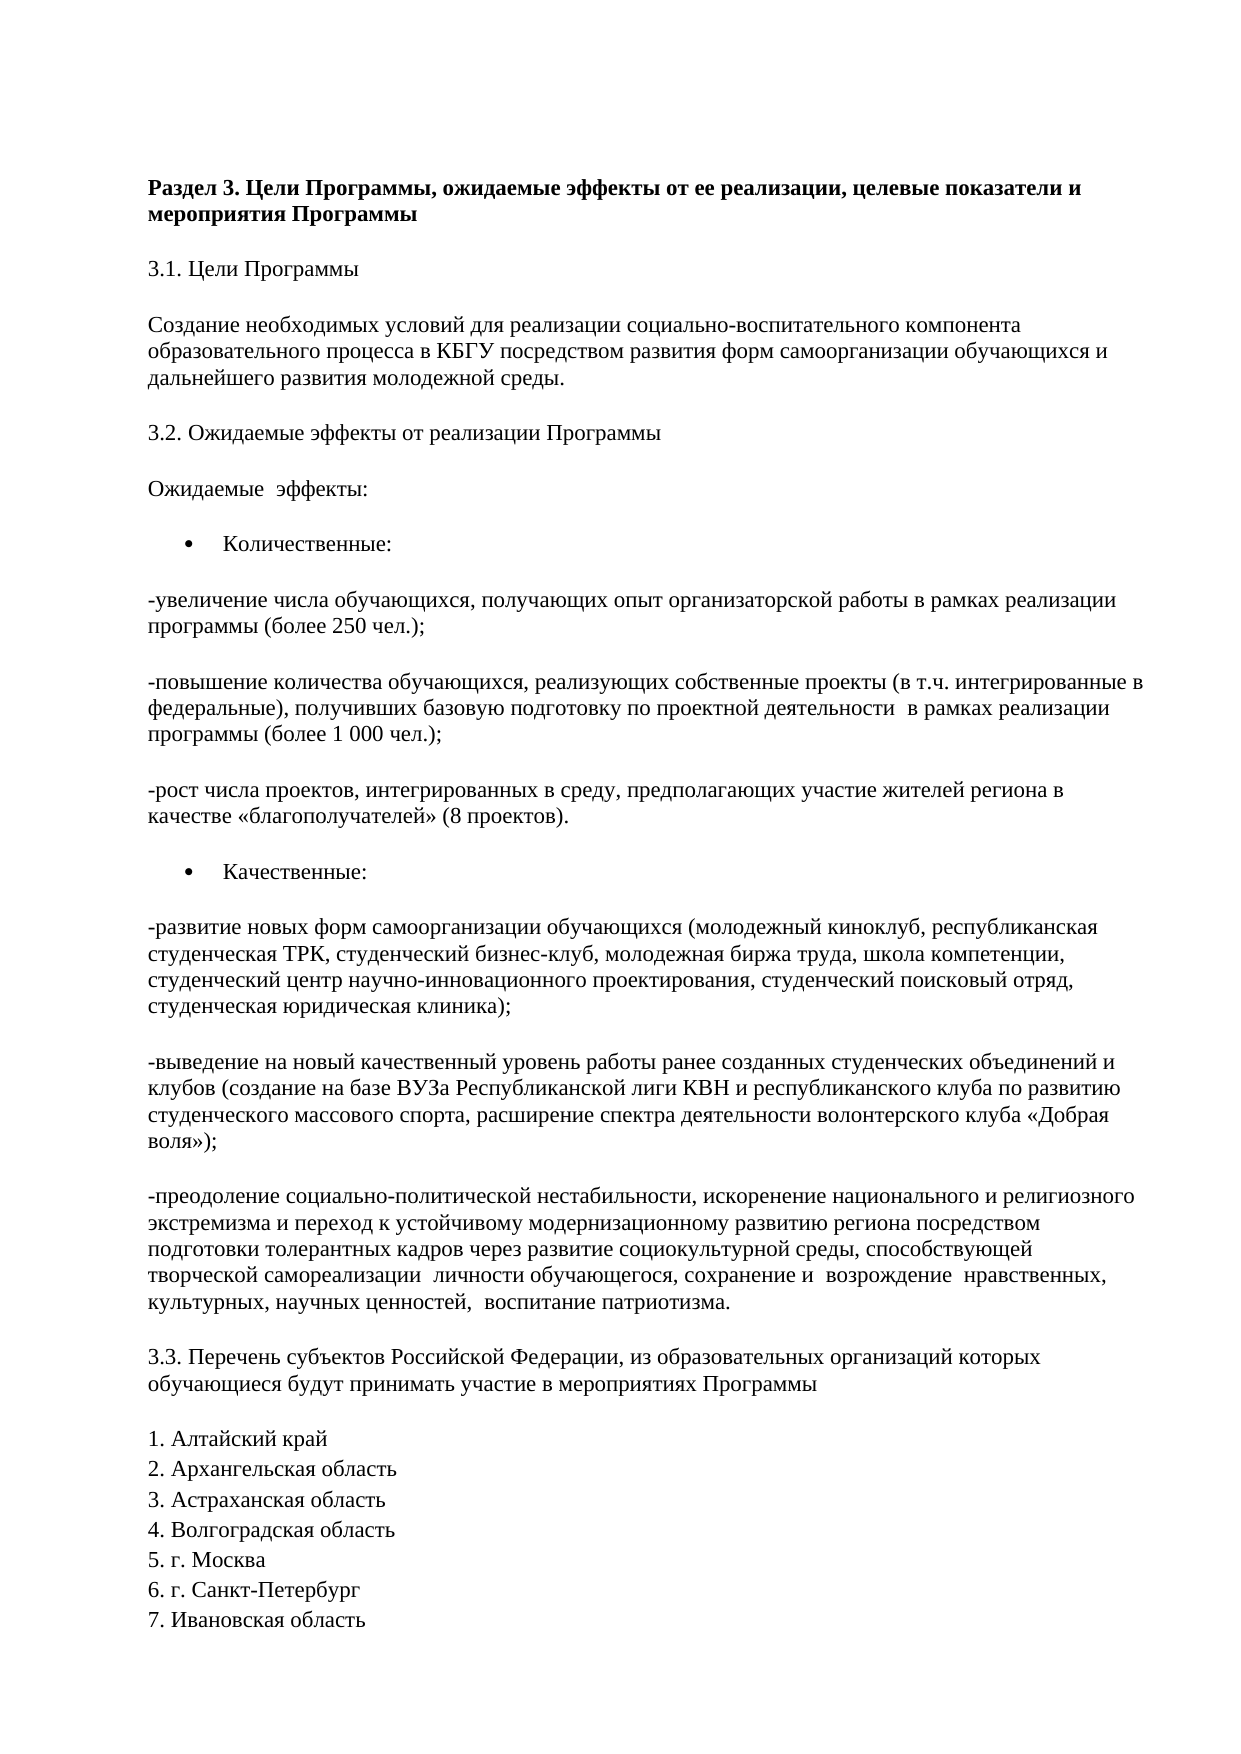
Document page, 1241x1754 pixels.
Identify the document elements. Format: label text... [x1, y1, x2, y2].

text Создание необходимых условий для реализации социально-воспитательного компонента образовательного процесса в КБГУ посредством развития форм самоорганизации обучающихся и дальнейшего развития молодежной среды. [148, 311, 1152, 390]
text Ожидаемые эффекты: [148, 475, 1152, 501]
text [148, 1425, 1152, 1633]
list Качественные: [185, 858, 1152, 884]
text -выведение на новый качественный уровень работы ранее созданных студенческих объединений и клубов (создание на базе ВУЗа Республиканской лиги КВН и республиканского клуба по развитию студенческого массового спорта, расширение спектра деятельности волонтерского клуба «Добрая воля»); [148, 1048, 1152, 1153]
list Количественные: [185, 530, 1152, 557]
text -развитие новых форм самоорганизации обучающихся (молодежный киноклуб, республиканская студенческая ТРК, студенческий бизнес-клуб, молодежная биржа труда, школа компетенции, студенческий центр научно-инновационного проектирования, студенческий поисковый отряд, студенческая юридическая клиника); [148, 913, 1152, 1019]
text 3.3. Перечень субъектов Российской Федерации, из образовательных организаций которых обучающиеся будут принимать участие в мероприятиях Программы [148, 1343, 1152, 1396]
subtitle Раздел 3. Цели Программы, ожидаемые эффекты от ее реализации, целевые показатели и мероприятия Программы [148, 174, 1152, 226]
text -преодоление социально-политической нестабильности, искоренение национального и религиозного экстремизма и переход к устойчивому модернизационному развитию региона посредством подготовки толерантных кадров через развитие социокультурной среды, способствующей творческой самореализации личности обучающегося, сохранение и возрождение нравственных, культурных, научных ценностей, воспитание патриотизма. [148, 1182, 1152, 1314]
text -повышение количества обучающихся, реализующих собственные проекты (в т.ч. интегрированные в федеральные), получивших базовую подготовку по проектной деятельности в рамках реализации программы (более 1 000 чел.); [148, 668, 1152, 747]
text 3.1. Цели Программы [148, 256, 1152, 282]
text -увеличение числа обучающихся, получающих опыт организаторской работы в рамках реализации программы (более 250 чел.); [148, 586, 1152, 638]
text 3.2. Ожидаемые эффекты от реализации Программы [148, 419, 1152, 446]
text -рост числа проектов, интегрированных в среду, предполагающих участие жителей региона в качестве «благополучателей» (8 проектов). [148, 776, 1152, 829]
